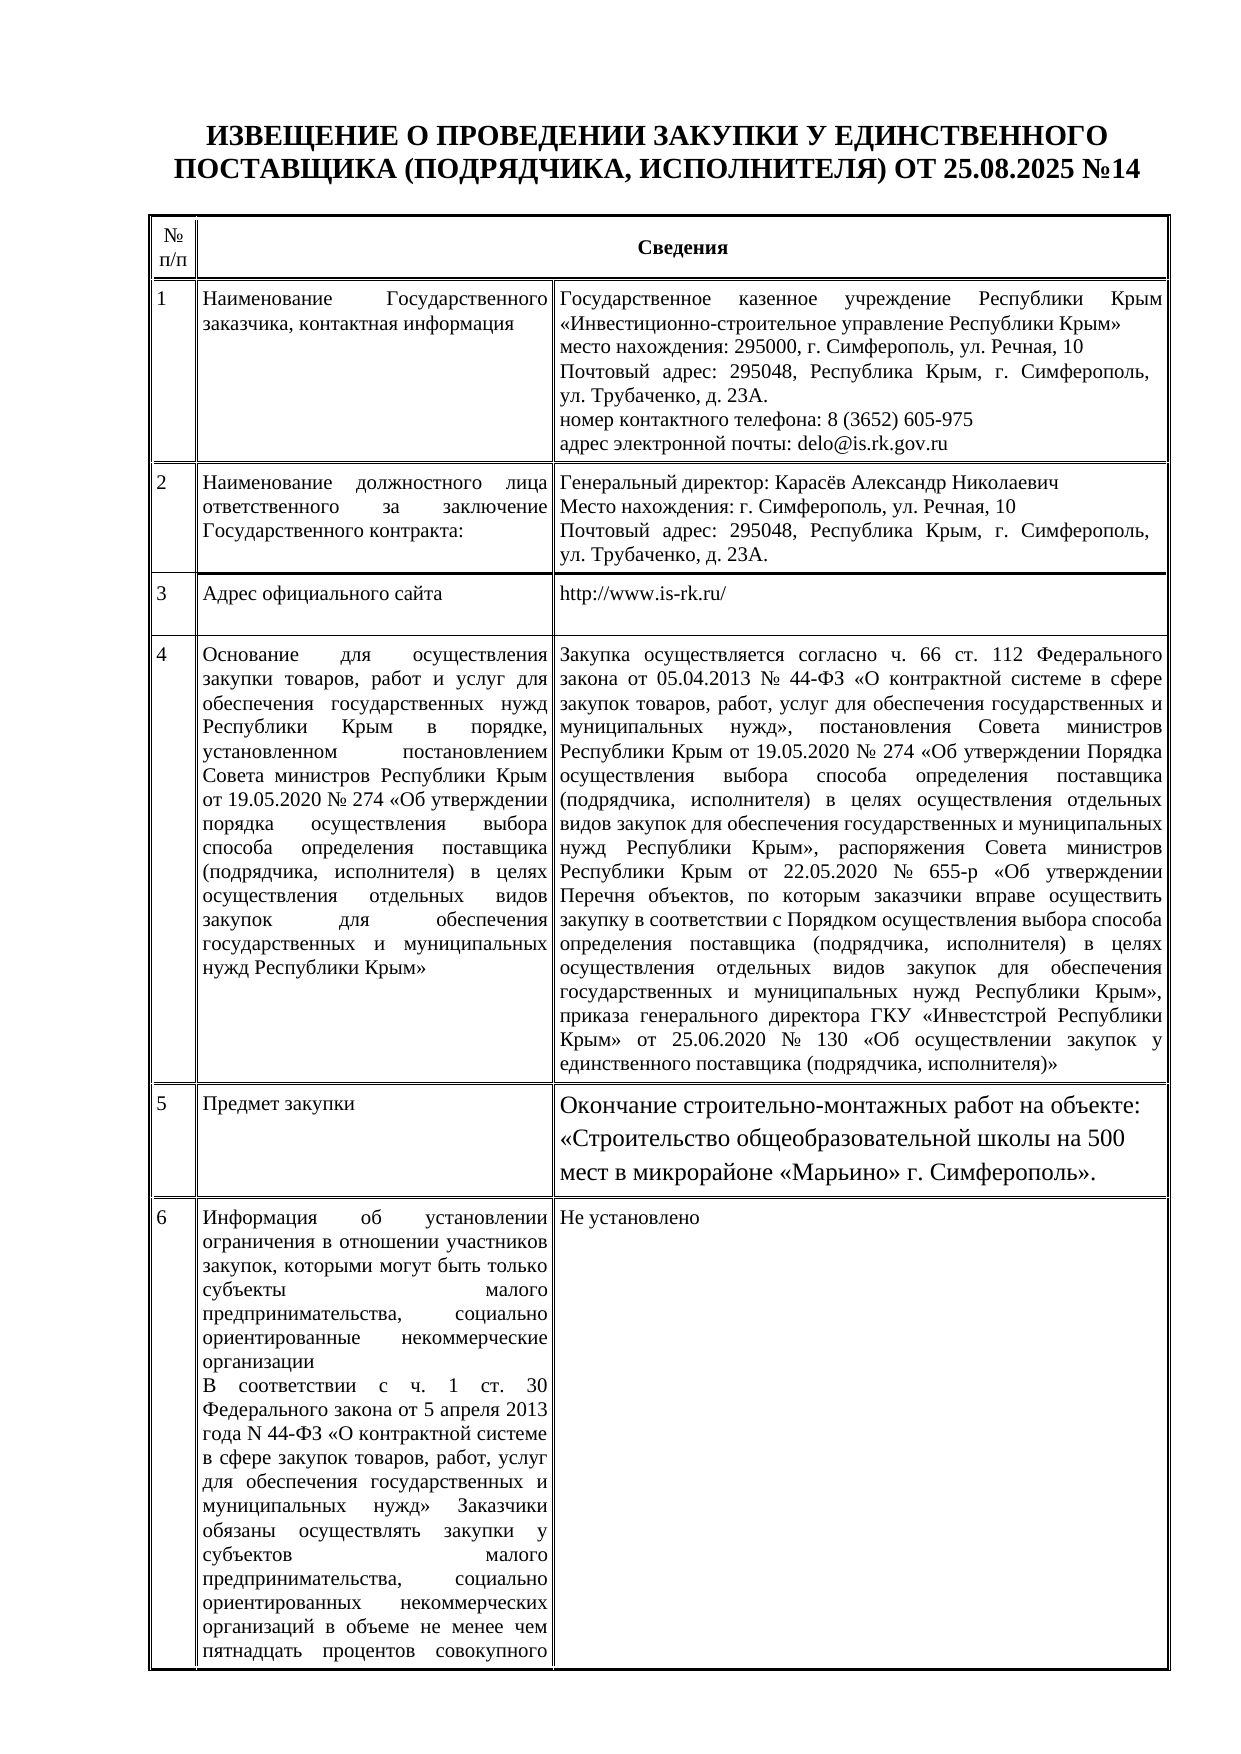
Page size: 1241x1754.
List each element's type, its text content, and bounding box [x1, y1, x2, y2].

table_cell 4 [152, 636, 195, 1081]
table_cell Закупка осуществляется согласно ч. 66 ст. 112 Федерального закона от 05.04.2013 № 44-ФЗ «О контрактной системе в сфере закупок товаров, работ, услуг для обеспечения государственных и муниципальных нужд», постановления Совета министров Республики Крым от 19.05.2020 № 274 «Об утверждении Порядка осуществления выбора способа определения поставщика (подрядчика, исполнителя) в целях осуществления отдельных видов закупок для обеспечения государственных и муниципальных нужд Республики Крым», распоряжения Совета министров Республики Крым от 22.05.2020 № 655-р «Об утверждении Перечня объектов, по которым заказчики вправе осуществить закупку в соответствии с Порядком осуществления выбора способа определения поставщика (подрядчика, исполнителя) в целях осуществления отдельных видов закупок для обеспечения государственных и муниципальных нужд Республики Крым», приказа генерального директора ГКУ «Инвестстрой Республики Крым» от 25.06.2020 № 130 «Об осуществлении закупок у единственного поставщика (подрядчика, исполнителя)» [555, 636, 1167, 1081]
table_header Сведения [196, 217, 1167, 277]
table_cell 3 [152, 573, 195, 635]
text ИЗВЕЩЕНИЕ О ПРОВЕДЕНИИ ЗАКУПКИ У ЕДИНСТВЕННОГО ПОСТАВЩИКА (ПОДРЯДЧИКА, ИСПОЛНИТЕЛЯ) ОТ 25.08.2025 №14 [148, 118, 1167, 185]
table_cell Наименование должностного лица ответственного за заключение Государственного контракта: [198, 464, 552, 572]
table_cell Государственное казенное учреждение Республики Крым «Инвестиционно-строительное управление Республики Крым» место нахождения: 295000, г. Симферополь, ул. Речная, 10 Почтовый адрес: 295048, Республика Крым, г. Симферополь, ул. Трубаченко, д. 23А. номер контактного телефона: 8 (3652) 605-975 адрес электронной почты: delo@is.rk.gov.ru [555, 277, 1168, 461]
table_cell Основание для осуществления закупки товаров, работ и услуг для обеспечения государственных нужд Республики Крым в порядке, установленном постановлением Совета министров Республики Крым от 19.05.2020 № 274 «Об утверждении порядка осуществления выбора способа определения поставщика (подрядчика, исполнителя) в целях осуществления отдельных видов закупок для обеспечения государственных и муниципальных нужд Республики Крым» [198, 636, 552, 1081]
table_cell Наименование Государственного заказчика, контактная информация [198, 281, 552, 461]
table_cell 5 [152, 1081, 195, 1196]
table_cell http://www.is-rk.ru/ [555, 572, 1167, 635]
table_cell 2 [150, 461, 196, 572]
table_cell Предмет закупки [198, 1085, 552, 1196]
table_header № п/п [152, 217, 196, 277]
table_cell 1 [152, 277, 195, 461]
table_cell Окончание строительно-монтажных работ на объекте: «Строительство общеобразовательной школы на 500 мест в микрорайоне «Марьино» г. Симферополь». [555, 1081, 1168, 1196]
table_cell 6 [150, 1196, 196, 1668]
table_cell Адрес официального сайта [198, 575, 552, 635]
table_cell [196, 1199, 554, 1668]
table_cell Генеральный директор: Карасёв Александр Николаевич Место нахождения: г. Симферополь, ул. Речная, 10 Почтовый адрес: 295048, Республика Крым, г. Симферополь, ул. Трубаченко, д. 23А. [554, 461, 1169, 572]
table_cell Не установлено [554, 1196, 1169, 1668]
